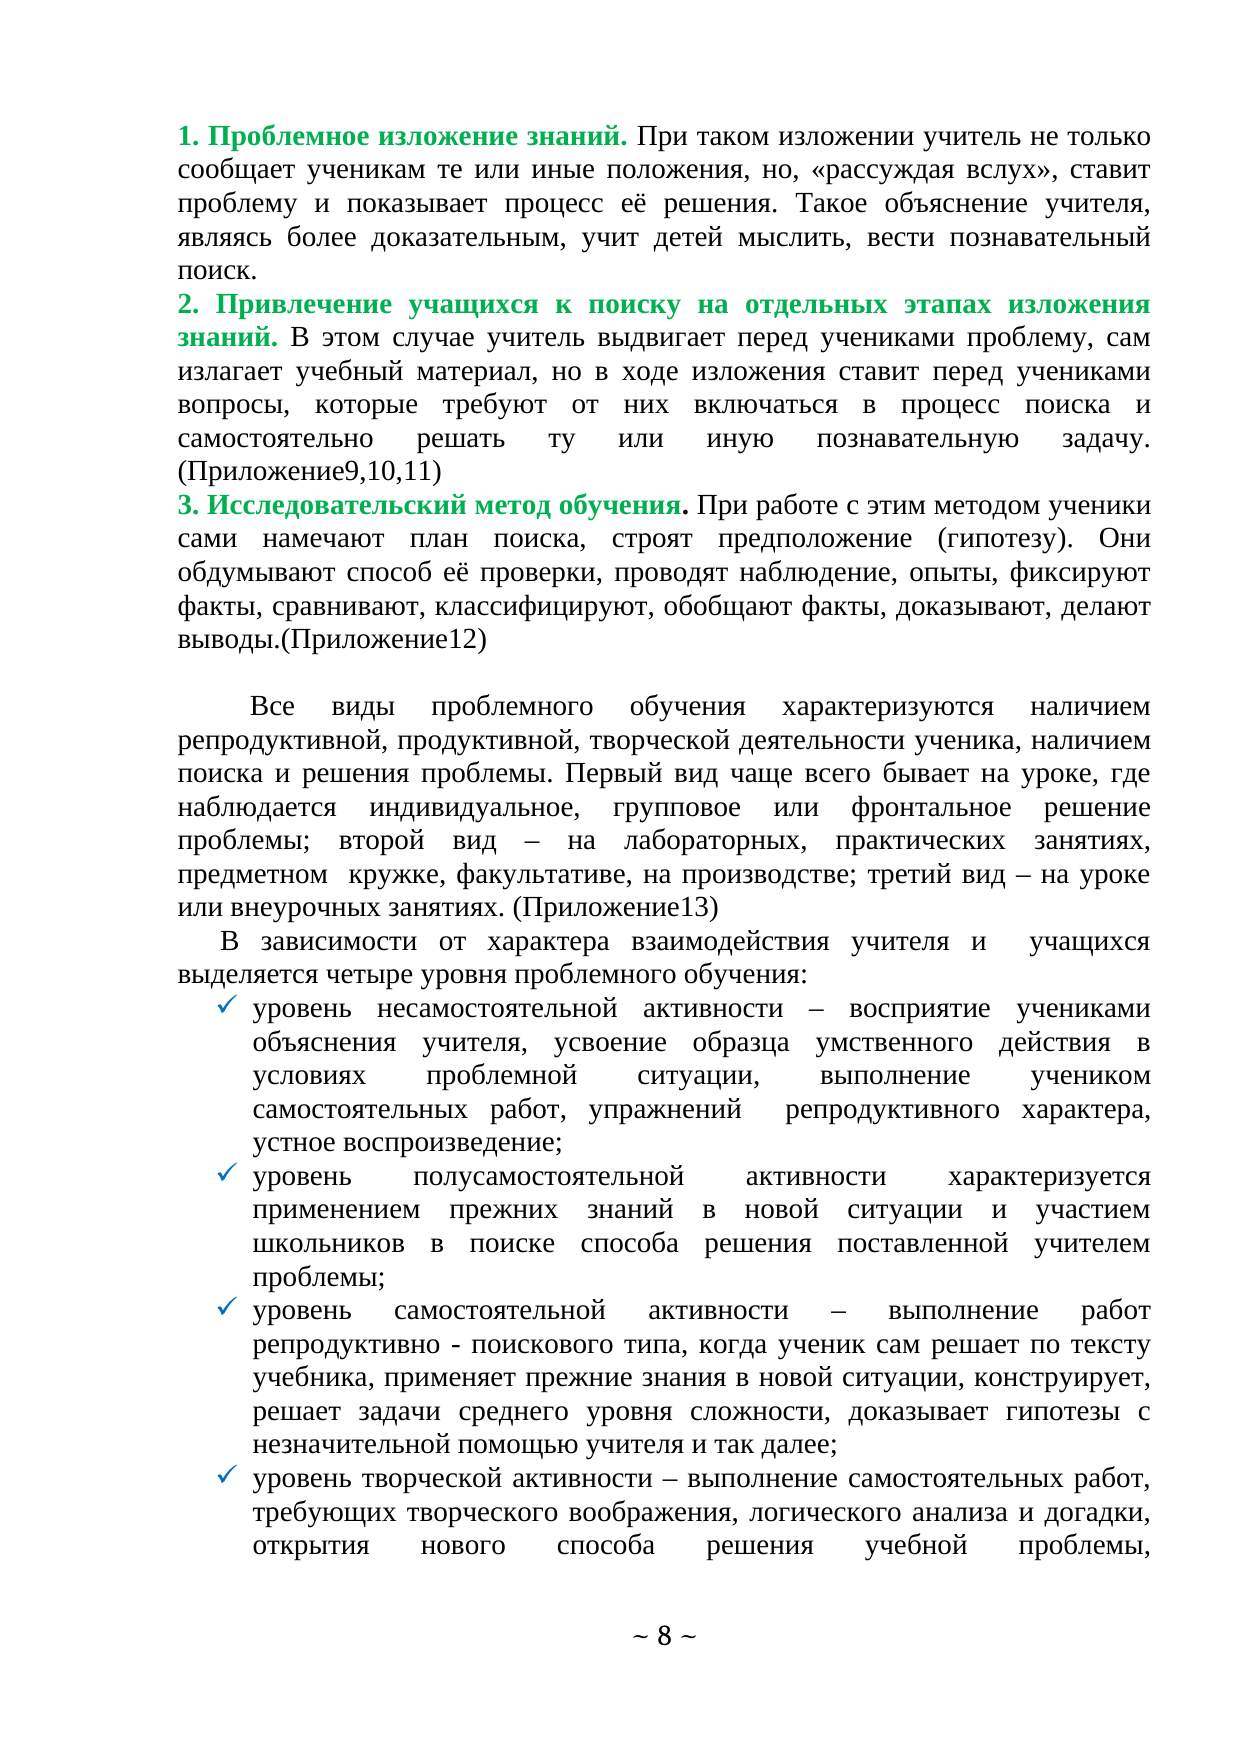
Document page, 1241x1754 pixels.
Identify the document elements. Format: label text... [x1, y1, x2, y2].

text 2. Привлечение учащихся к поиску на отдельных этапах изложения знаний. В этом случае учитель выдвигает перед учениками проблему, сам излагает учебный материал, но в ходе изложения ставит перед учениками вопросы, которые требуют от них включаться в процесс поиска и самостоятельно решать ту или иную познавательную задачу. (Приложение9,10,11) [177, 286, 1152, 487]
text В зависимости от характера взаимодействия учителя и учащихся выделяется четыре уровня проблемного обучения: [177, 923, 1152, 990]
list уровень несамостоятельной активности – восприятие учениками объяснения учителя, усвоение образца умственного действия в условиях проблемной ситуации, выполнение учеником самостоятельных работ, упражнений репродуктивного характера, устное воспроизведение; [215, 990, 1152, 1158]
list уровень самостоятельной активности – выполнение работ репродуктивно - поискового типа, когда ученик сам решает по тексту учебника, применяет прежние знания в новой ситуации, конструирует, решает задачи среднего уровня сложности, доказывает гипотезы с незначительной помощью учителя и так далее; [215, 1292, 1152, 1460]
text 1. Проблемное изложение знаний. При таком изложении учитель не только сообщает ученикам те или иные положения, но, «рассуждая вслух», ставит проблему и показывает процесс её решения. Такое объяснение учителя, являясь более доказательным, учит детей мыслить, вести познавательный поиск. [177, 118, 1152, 286]
list уровень полусамостоятельной активности характеризуется применением прежних знаний в новой ситуации и участием школьников в поиске способа решения поставленной учителем проблемы; [215, 1158, 1152, 1292]
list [215, 1460, 1152, 1561]
text 3. Исследовательский метод обучения. При работе с этим методом ученики сами намечают план поиска, строят предположение (гипотезу). Они обдумывают способ её проверки, проводят наблюдение, опыты, фиксируют факты, сравнивают, классифицируют, обобщают факты, доказывают, делают выводы.(Приложение12) [177, 487, 1152, 655]
text Все виды проблемного обучения характеризуются наличием репродуктивной, продуктивной, творческой деятельности ученика, наличием поиска и решения проблемы. Первый вид чаще всего бывает на уроке, где наблюдается индивидуальное, групповое или фронтальное решение проблемы; второй вид – на лабораторных, практических занятиях, предметном кружке, факультативе, на производстве; третий вид – на уроке или внеурочных занятиях. (Приложение13) [177, 688, 1152, 923]
